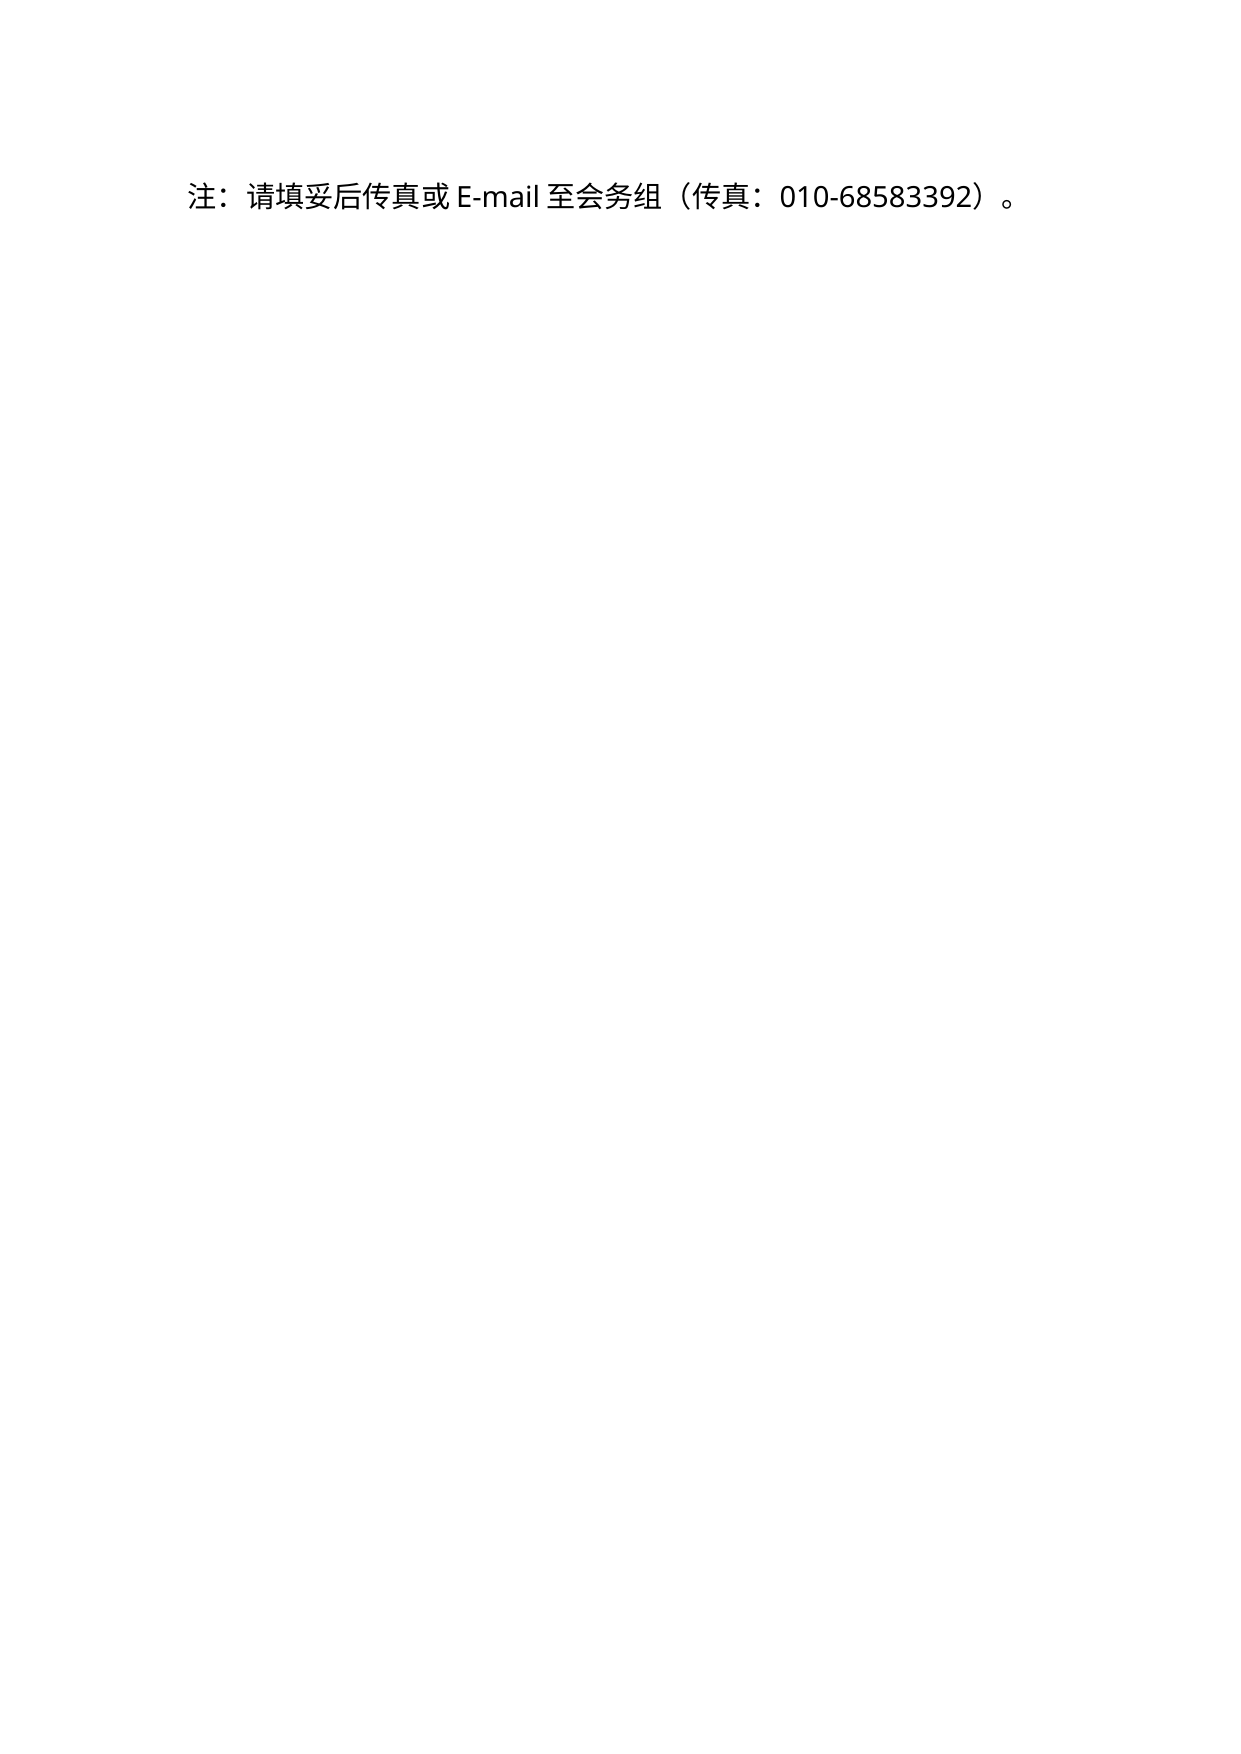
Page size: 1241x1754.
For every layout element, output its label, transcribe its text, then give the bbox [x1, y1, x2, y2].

text 注：请填妥后传真或E-mail至会务组（传真：010-68583392）。 [187, 162, 1053, 227]
